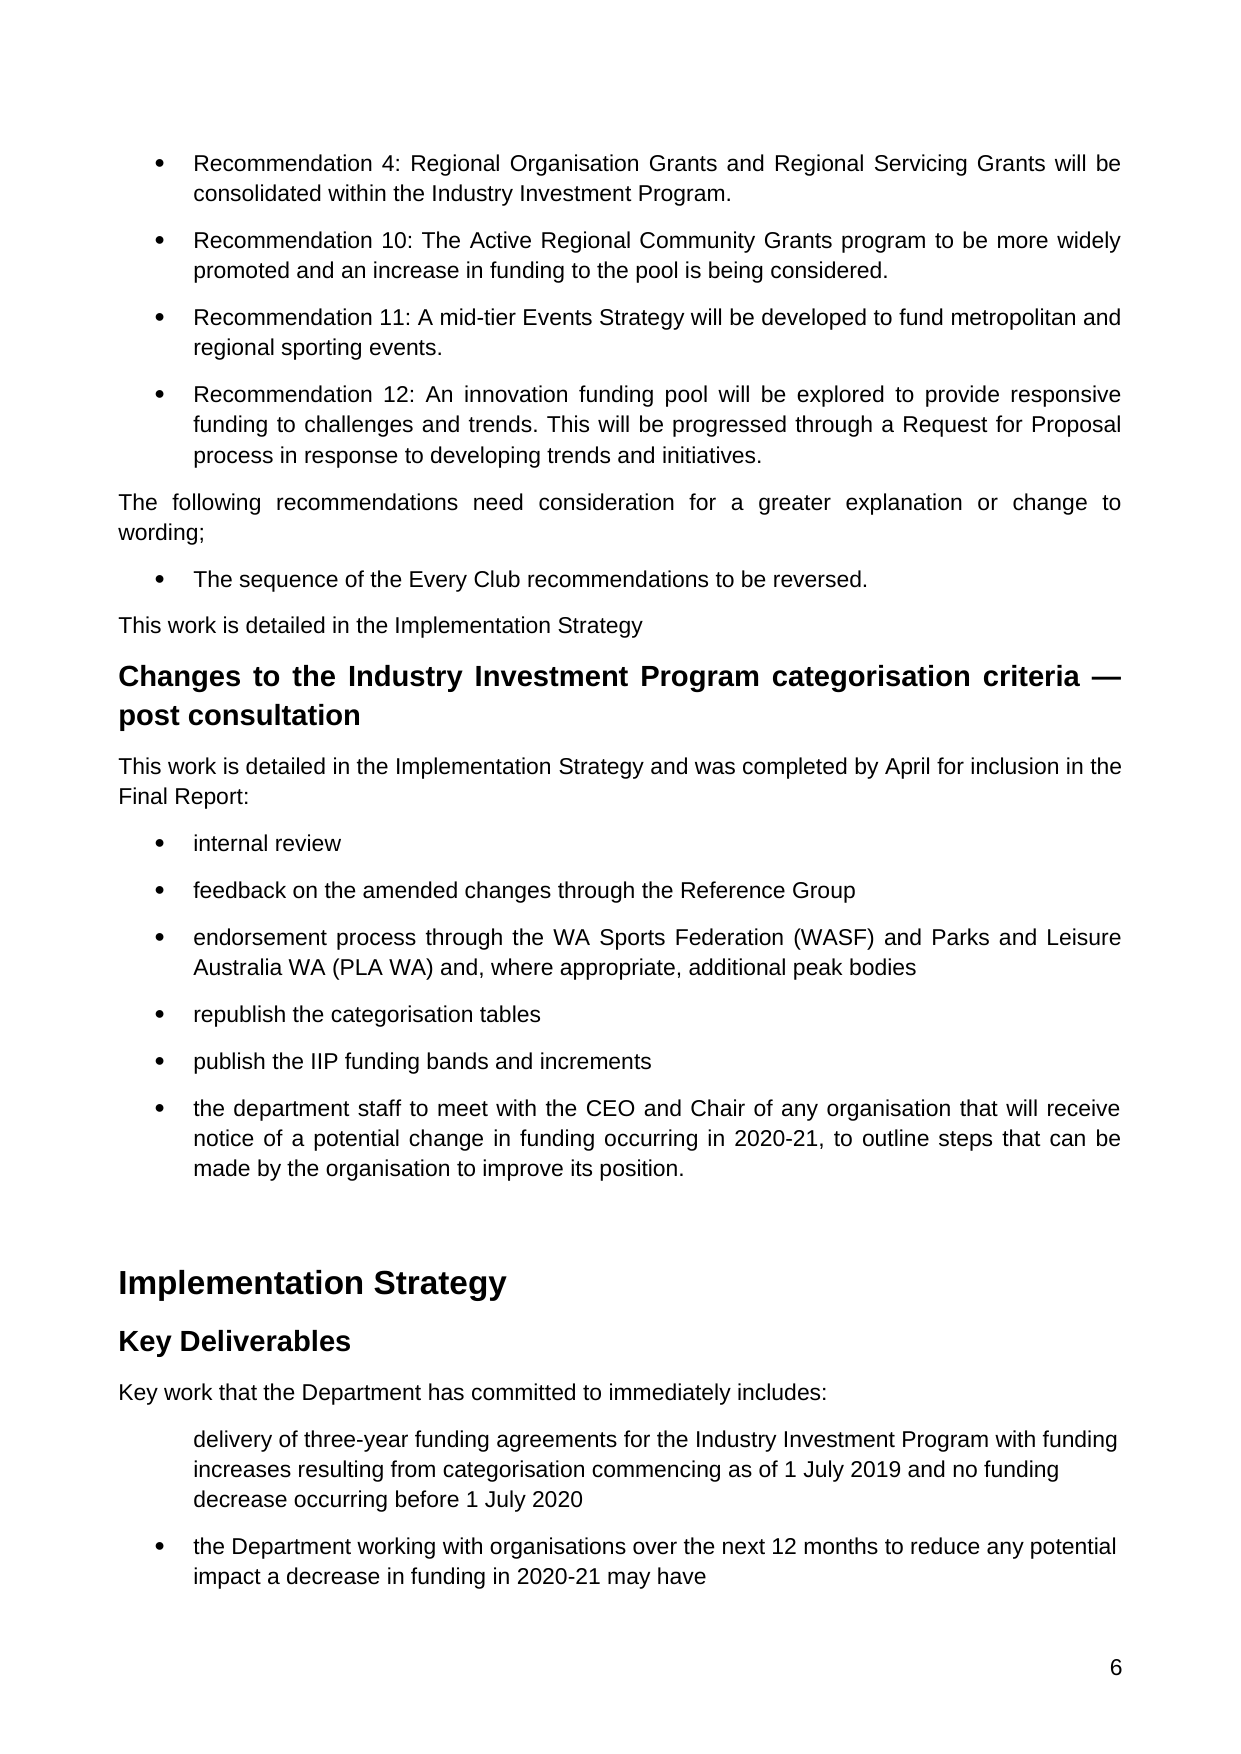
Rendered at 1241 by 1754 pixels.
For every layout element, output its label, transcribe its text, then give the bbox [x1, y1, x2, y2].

list Recommendation 11: A mid-tier Events Strategy will be developed to fund metropolitan and regional sporting events. [156, 304, 1122, 361]
list Recommendation 10: The Active Regional Community Grants program to be more widely promoted and an increase in funding to the pool is being considered. [156, 227, 1122, 284]
text Key Deliverables [118, 1324, 1122, 1357]
list internal review [156, 830, 1122, 857]
list republish the categorisation tables [156, 1001, 1122, 1027]
list publish the IIP funding bands and increments [156, 1048, 1122, 1074]
list Recommendation 12: An innovation funding pool will be explored to provide responsive funding to challenges and trends. This will be progressed through a Request for Proposal process in response to developing trends and initiatives. [156, 381, 1122, 468]
text Implementation Strategy [118, 1263, 1122, 1301]
text The following recommendations need consideration for a greater explanation or change to wording; [118, 488, 1122, 545]
text Changes to the Industry Investment Program categorisation criteria — post consultation [118, 659, 1122, 731]
list feedback on the amended changes through the Reference Group [156, 877, 1122, 903]
list the department staff to meet with the CEO and Chair of any organisation that will receive notice of a potential change in funding occurring in 2020-21, to outline steps that can be made by the organisation to improve its position. [156, 1095, 1122, 1182]
text Key work that the Department has committed to immediately includes: [118, 1379, 1122, 1405]
text This work is detailed in the Implementation Strategy [118, 612, 1122, 639]
text This work is detailed in the Implementation Strategy and was completed by April for inclusion in the Final Report: [118, 753, 1122, 810]
list the Department working with organisations over the next 12 months to reduce any potential impact a decrease in funding in 2020-21 may have [156, 1533, 1122, 1590]
list endorsement process through the WA Sports Federation (WASF) and Parks and Leisure Australia WA (PLA WA) and, where appropriate, additional peak bodies [156, 924, 1122, 981]
list The sequence of the Every Club recommendations to be reversed. [156, 566, 1122, 592]
list Recommendation 4: Regional Organisation Grants and Regional Servicing Grants will be consolidated within the Industry Investment Program. [156, 150, 1122, 207]
text delivery of three-year funding agreements for the Industry Investment Program with funding increases resulting from categorisation commencing as of 1 July 2019 and no funding decrease occurring before 1 July 2020 [193, 1426, 1122, 1513]
